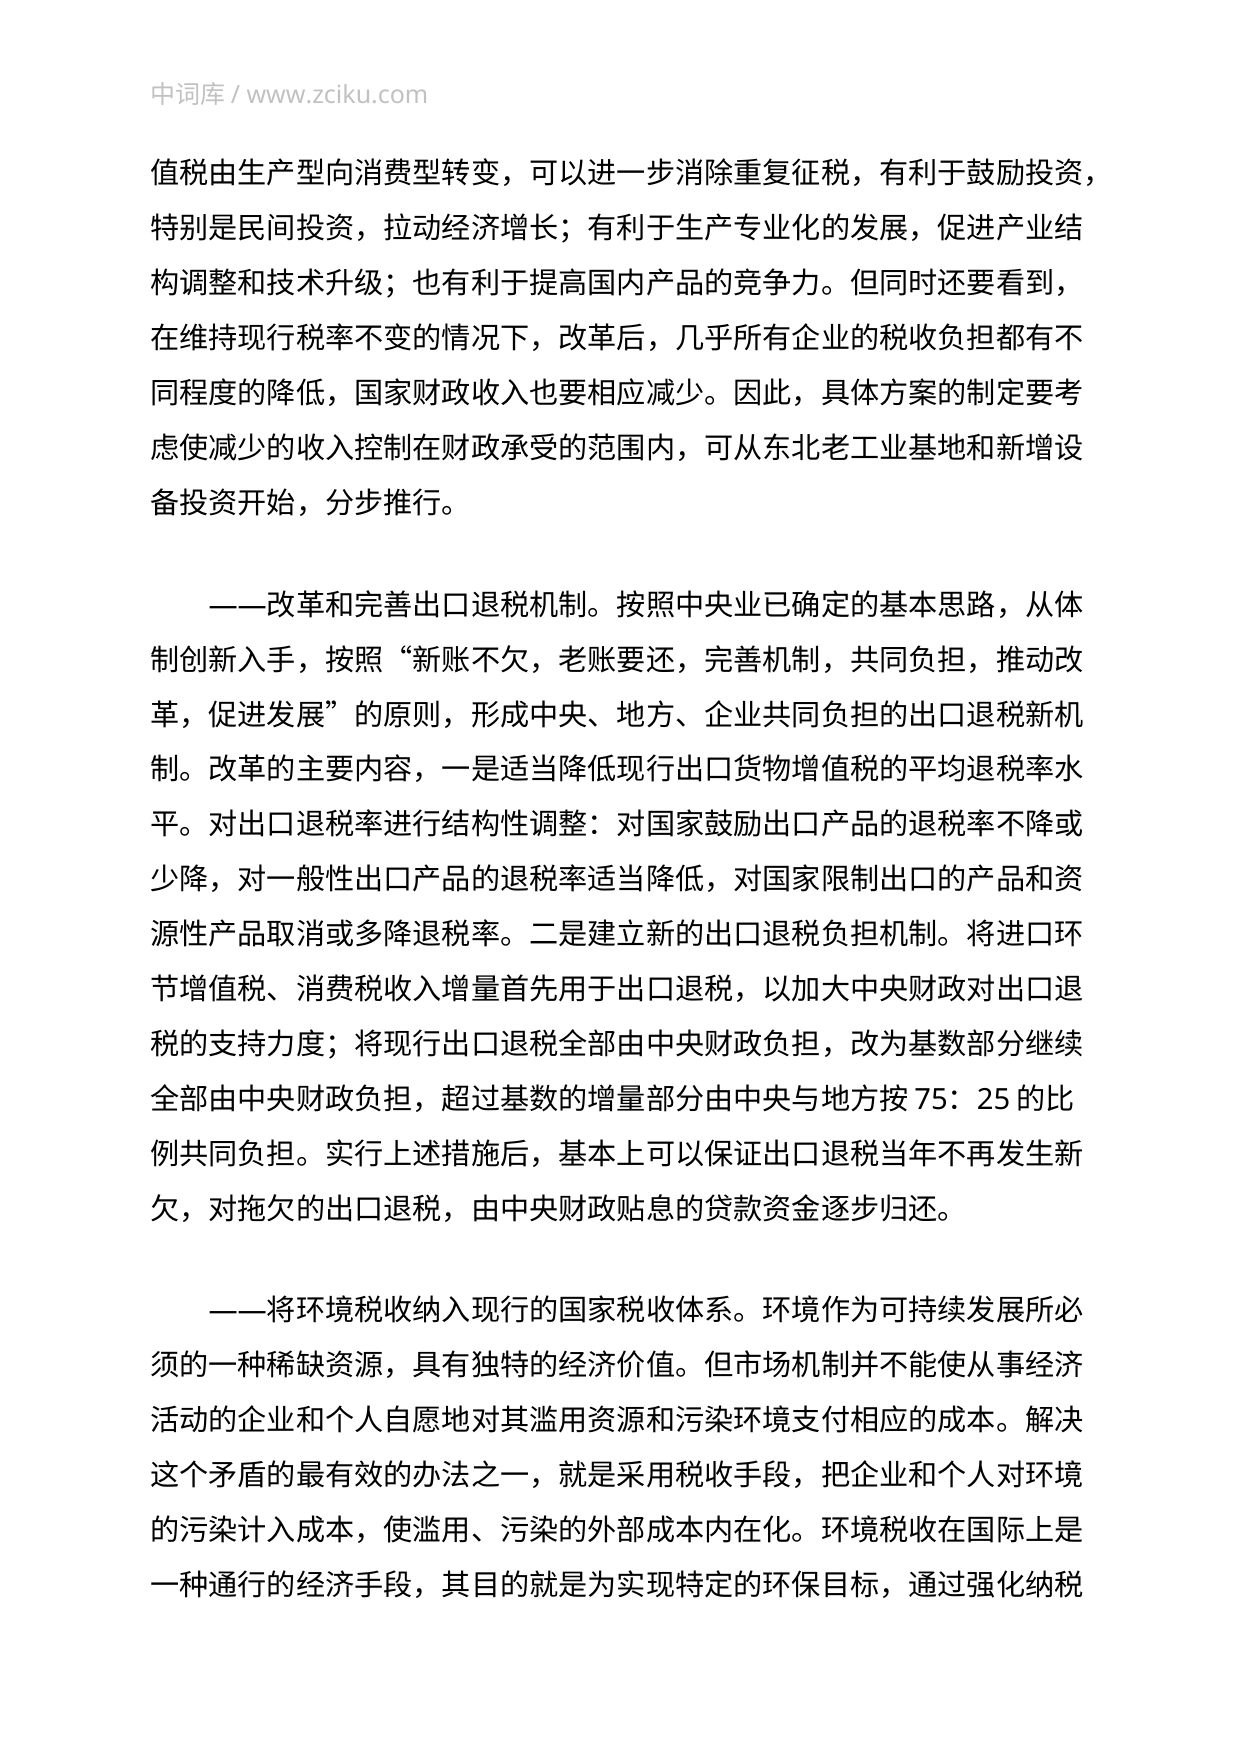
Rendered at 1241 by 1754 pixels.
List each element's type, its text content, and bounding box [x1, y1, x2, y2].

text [150, 1287, 1090, 1604]
text ——改革和完善出口退税机制。按照中央业已确定的基本思路，从体制创新入手，按照“新账不欠，老账要还，完善机制，共同负担，推动改革，促进发展”的原则，形成中央、地方、企业共同负担的出口退税新机制。改革的主要内容，一是适当降低现行出口货物增值税的平均退税率水平。对出口退税率进行结构性调整：对国家鼓励出口产品的退税率不降或少降，对一般性出口产品的退税率适当降低，对国家限制出口的产品和资源性产品取消或多降退税率。二是建立新的出口退税负担机制。将进口环节增值税、消费税收入增量首先用于出口退税，以加大中央财政对出口退税的支持力度；将现行出口退税全部由中央财政负担，改为基数部分继续全部由中央财政负担，超过基数的增量部分由中央与地方按75：25的比例共同负担。实行上述措施后，基本上可以保证出口退税当年不再发生新欠，对拖欠的出口退税，由中央财政贴息的贷款资金逐步归还。 [150, 581, 1090, 1227]
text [150, 150, 1090, 522]
